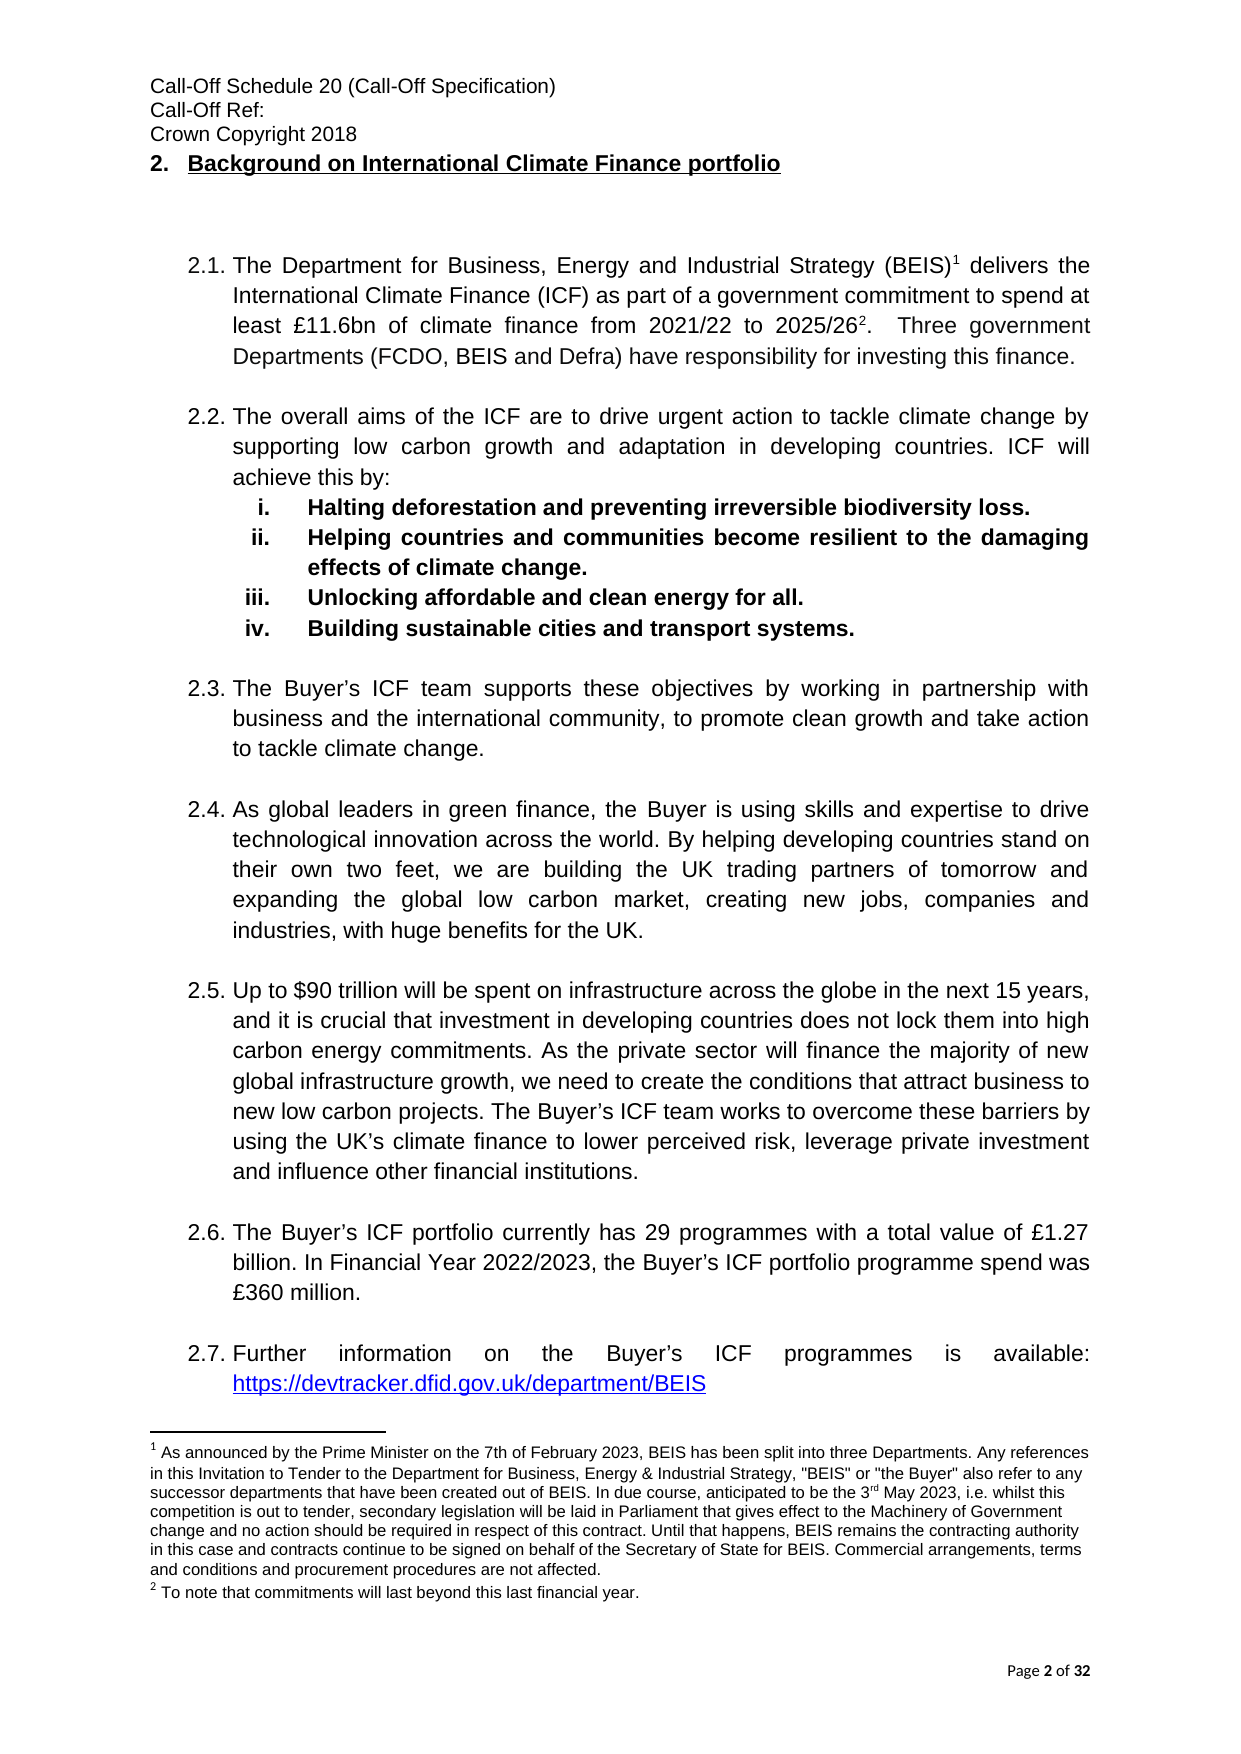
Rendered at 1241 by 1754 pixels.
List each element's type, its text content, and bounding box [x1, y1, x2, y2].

list Helping countries and communities become resilient to the damaging effects of climate change. [270, 524, 1090, 581]
list Up to $90 trillion will be spent on infrastructure across the globe in the next 15 years, and it is crucial that investment in developing countries does not lock them into high carbon energy commitments. As the private sector will finance the majority of new global infrastructure growth, we need to create the conditions that attract business to new low carbon projects. The Buyer’s ICF team works to overcome these barriers by using the UK’s climate finance to lower perceived risk, leverage private investment and influence other financial institutions. [187, 977, 1090, 1185]
list Halting deforestation and preventing irreversible biodiversity loss. [270, 494, 1090, 520]
list Background on International Climate Finance portfolio [150, 150, 1090, 176]
list The overall aims of the ICF are to drive urgent action to tackle climate change by supporting low carbon growth and adaptation in developing countries. ICF will achieve this by: [187, 403, 1090, 490]
list Further information on the Buyer’s ICF programmes is available: https://devtracker.dfid.gov.uk/department/BEIS [187, 1339, 1090, 1396]
list Building sustainable cities and transport systems. [270, 614, 1090, 641]
list As global leaders in green finance, the Buyer is using skills and expertise to drive technological innovation across the world. By helping developing countries stand on their own two feet, we are building the UK trading partners of tomorrow and expanding the global low carbon market, creating new jobs, companies and industries, with huge benefits for the UK. [187, 796, 1090, 943]
list Unlocking affordable and clean energy for all. [270, 584, 1090, 611]
list The Buyer’s ICF portfolio currently has 29 programmes with a total value of £1.27 billion. In Financial Year 2022/2023, the Buyer’s ICF portfolio programme spend was £360 million. [187, 1219, 1090, 1306]
list The Buyer’s ICF team supports these objectives by working in partnership with business and the international community, to promote clean growth and take action to tackle climate change. [187, 675, 1090, 762]
list The Department for Business, Energy and Industrial Strategy (BEIS) delivers the International Climate Finance (ICF) as part of a government commitment to spend at least £11.6bn of climate finance from 2021/22 to 2025/26. Three government Departments (FCDO, BEIS and Defra) have responsibility for investing this finance. [187, 252, 1090, 369]
